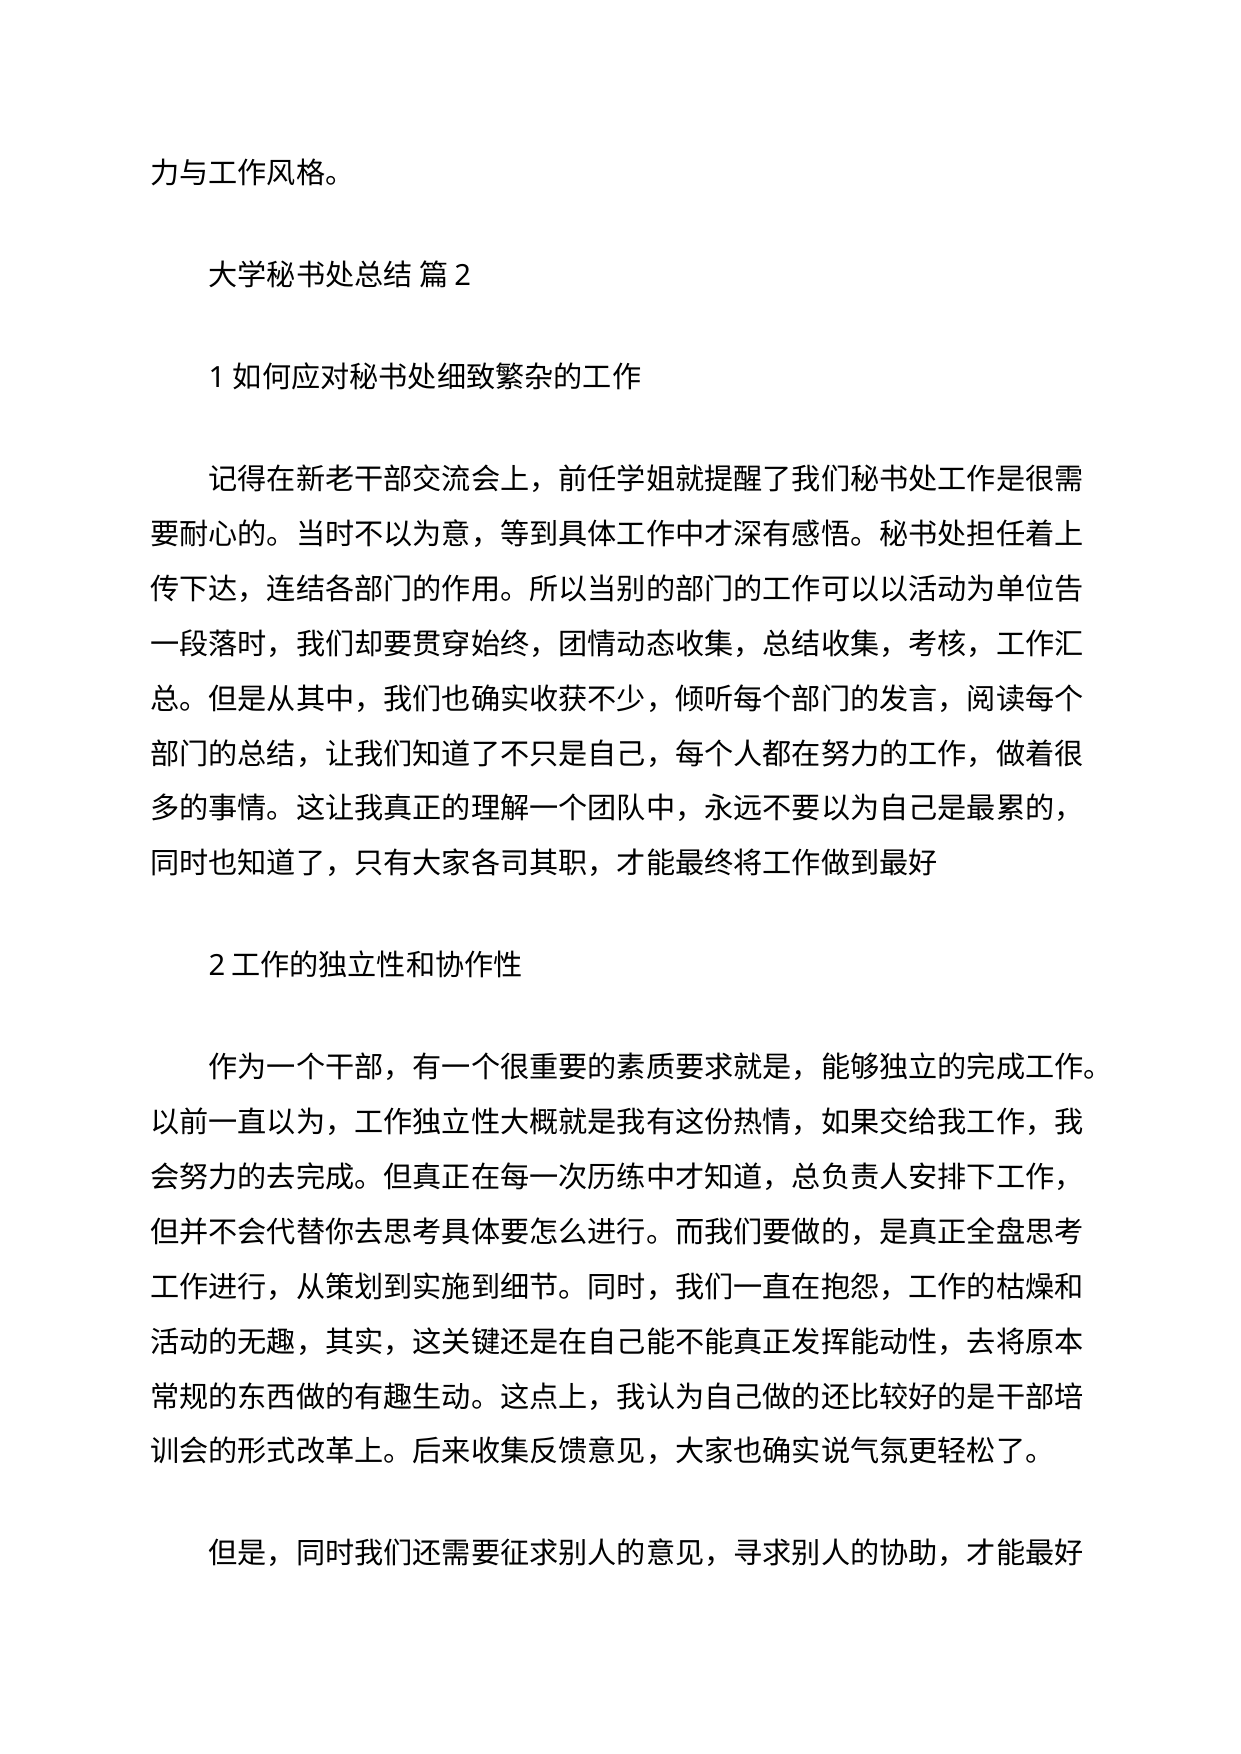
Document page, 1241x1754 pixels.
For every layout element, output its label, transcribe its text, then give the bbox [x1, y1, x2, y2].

text 2工作的独立性和协作性 [150, 942, 1090, 984]
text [150, 150, 1090, 192]
text 大学秘书处总结 篇2 [150, 252, 1090, 294]
text 记得在新老干部交流会上，前任学姐就提醒了我们秘书处工作是很需要耐心的。当时不以为意，等到具体工作中才深有感悟。秘书处担任着上传下达，连结各部门的作用。所以当别的部门的工作可以以活动为单位告一段落时，我们却要贯穿始终，团情动态收集，总结收集，考核，工作汇总。但是从其中，我们也确实收获不少，倾听每个部门的发言，阅读每个部门的总结，让我们知道了不只是自己，每个人都在努力的工作，做着很多的事情。这让我真正的理解一个团队中，永远不要以为自己是最累的，同时也知道了，只有大家各司其职，才能最终将工作做到最好 [150, 456, 1090, 882]
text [150, 1530, 1090, 1572]
text 作为一个干部，有一个很重要的素质要求就是，能够独立的完成工作。以前一直以为，工作独立性大概就是我有这份热情，如果交给我工作，我会努力的去完成。但真正在每一次历练中才知道，总负责人安排下工作，但并不会代替你去思考具体要怎么进行。而我们要做的，是真正全盘思考工作进行，从策划到实施到细节。同时，我们一直在抱怨，工作的枯燥和活动的无趣，其实，这关键还是在自己能不能真正发挥能动性，去将原本常规的东西做的有趣生动。这点上，我认为自己做的还比较好的是干部培训会的形式改革上。后来收集反馈意见，大家也确实说气氛更轻松了。 [150, 1044, 1090, 1470]
text 1 如何应对秘书处细致繁杂的工作 [150, 354, 1090, 396]
